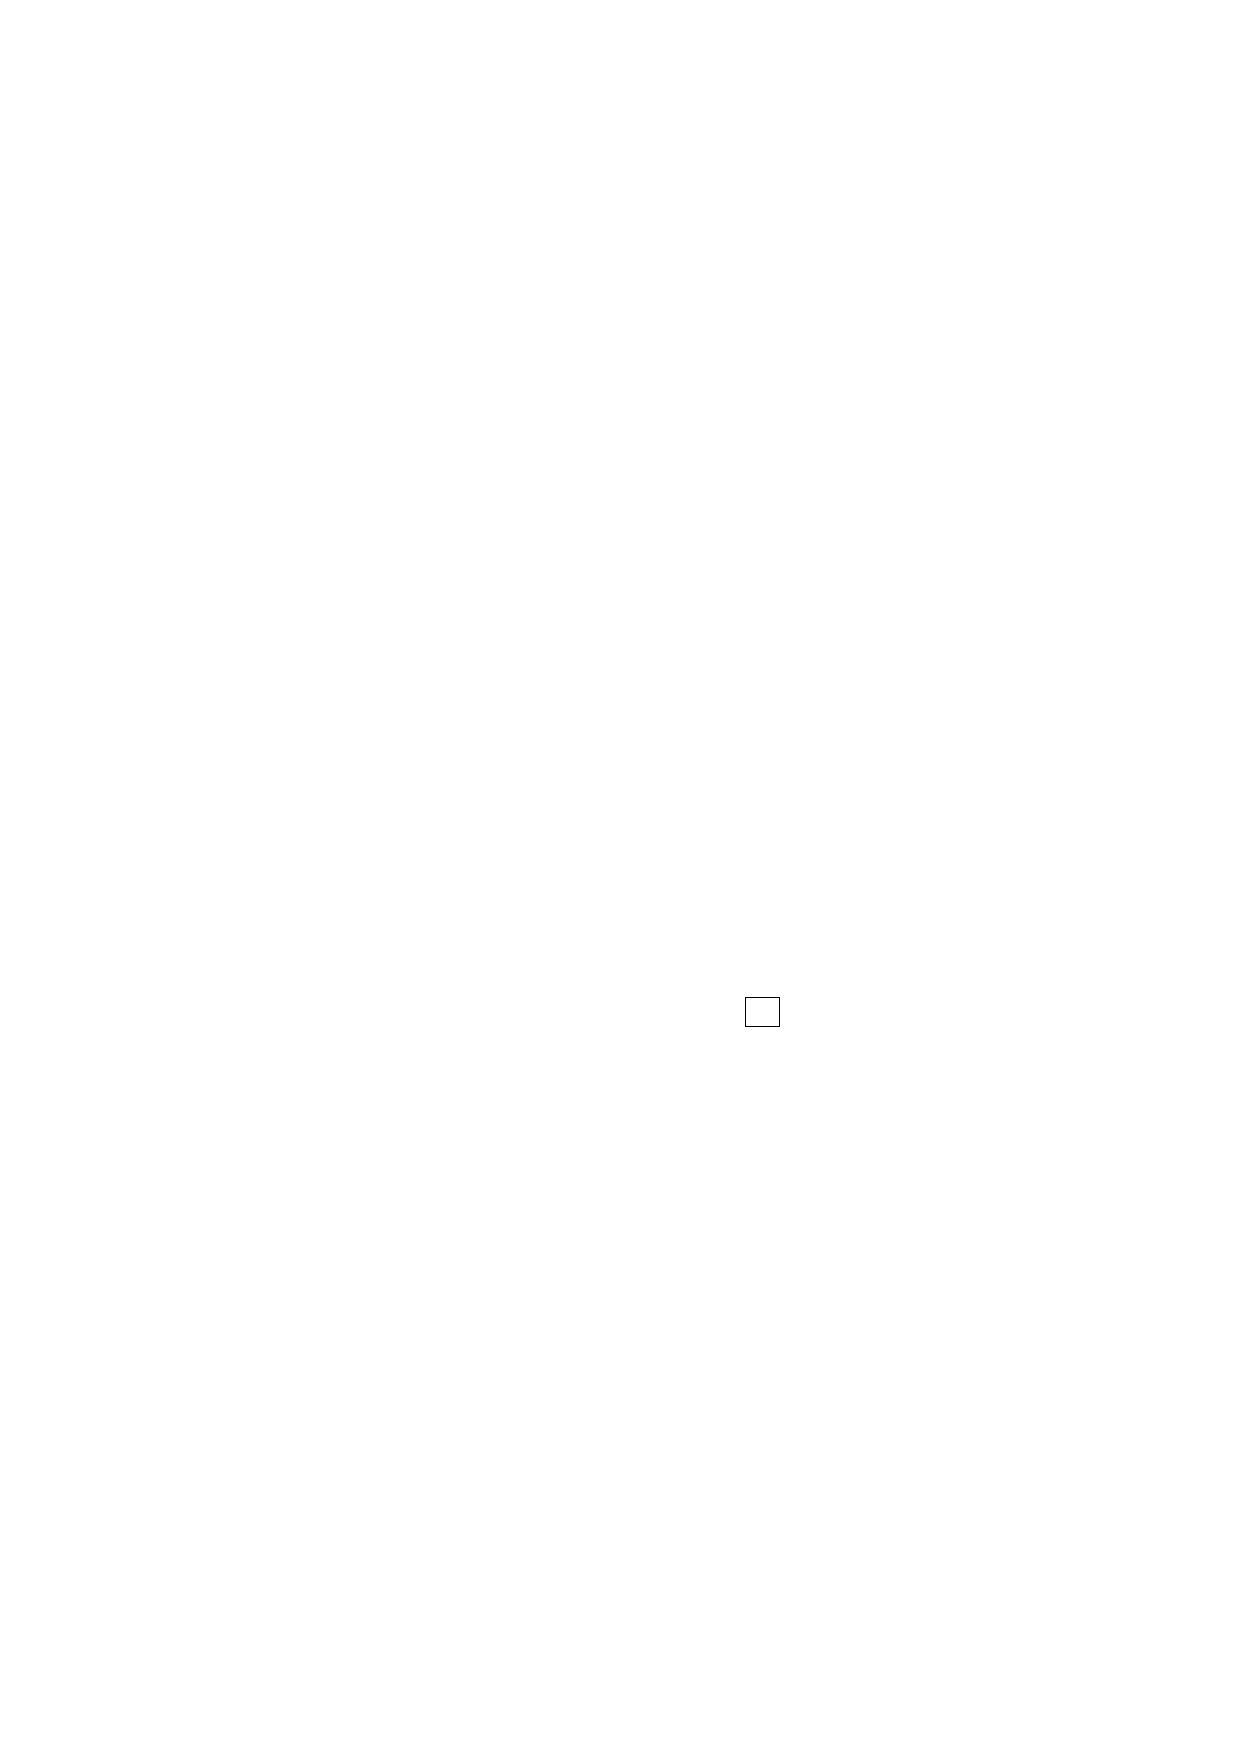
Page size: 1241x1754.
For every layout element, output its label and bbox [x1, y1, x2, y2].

table_header [746, 998, 779, 1026]
